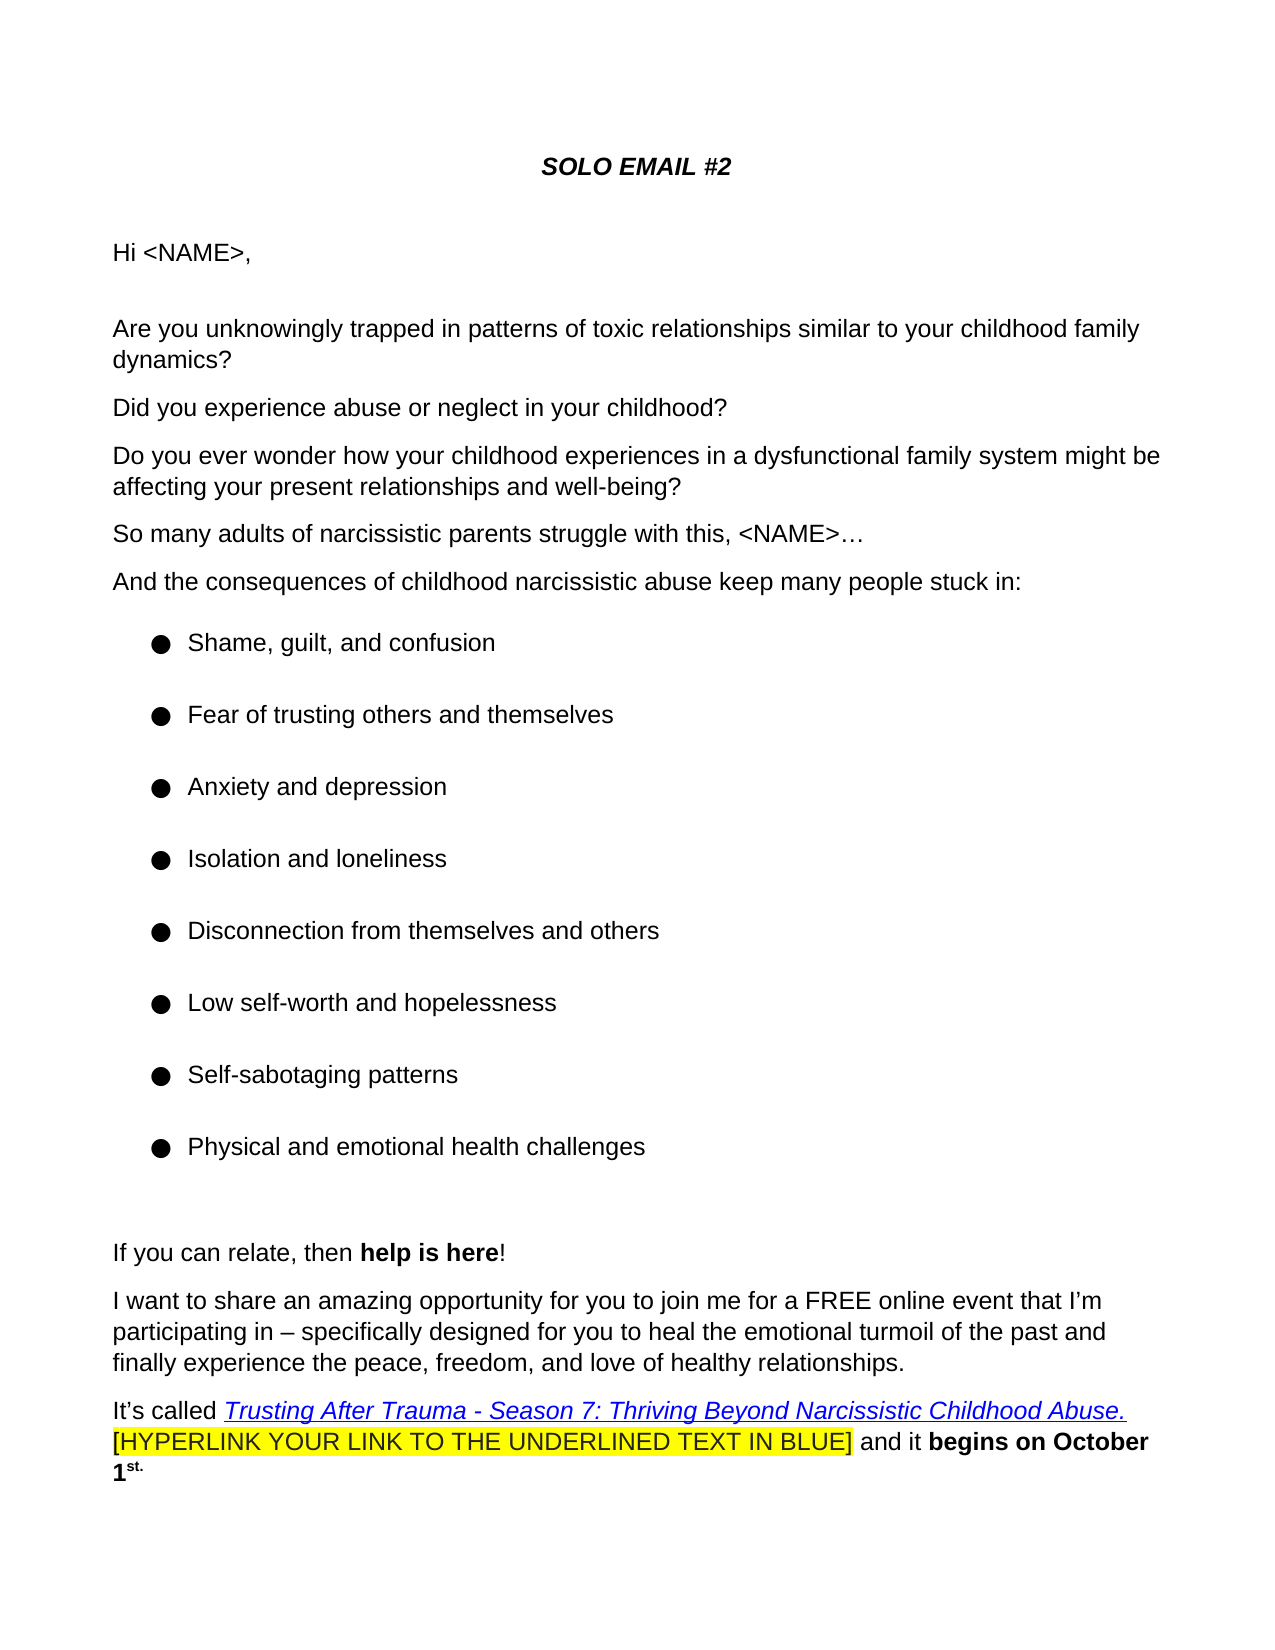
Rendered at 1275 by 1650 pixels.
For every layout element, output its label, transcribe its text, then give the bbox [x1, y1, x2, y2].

text Did you experience abuse or neglect in your childhood? [112, 393, 1162, 422]
text Hi <NAME>, [112, 238, 1162, 266]
text I want to share an amazing opportunity for you to join me for a FREE online event that I’m participating in – specifically designed for you to heal the emotional turmoil of the past and finally experience the peace, freedom, and love of healthy relationships. [112, 1286, 1162, 1377]
text So many adults of narcissistic parents struggle with this, <NAME>… [112, 519, 1162, 548]
list Self-sabotaging patterns [150, 1047, 1162, 1098]
list Anxiety and depression [150, 759, 1162, 810]
list Physical and emotional health challenges [150, 1119, 1162, 1170]
text It’s called Trusting After Trauma - Season 7: Thriving Beyond Narcissistic Childhood Abuse. [HYPERLINK YOUR LINK TO THE UNDERLINED TEXT IN BLUE] and it begins on October 1st. [112, 1396, 1162, 1487]
text If you can relate, then help is here! [112, 1238, 1162, 1267]
text Are you unknowingly trapped in patterns of toxic relationships similar to your childhood family dynamics? [112, 314, 1162, 374]
text And the consequences of childhood narcissistic abuse keep many people stuck in: [112, 567, 1162, 596]
list Isolation and loneliness [150, 831, 1162, 882]
text Do you ever wonder how your childhood experiences in a dysfunctional family system might be affecting your present relationships and well-being? [112, 441, 1162, 500]
list Disconnection from themselves and others [150, 903, 1162, 954]
list Fear of trusting others and themselves [150, 687, 1162, 738]
list Low self-worth and hopelessness [150, 975, 1162, 1026]
text SOLO EMAIL #2 [112, 151, 1162, 180]
list Shame, guilt, and confusion [150, 615, 1162, 666]
